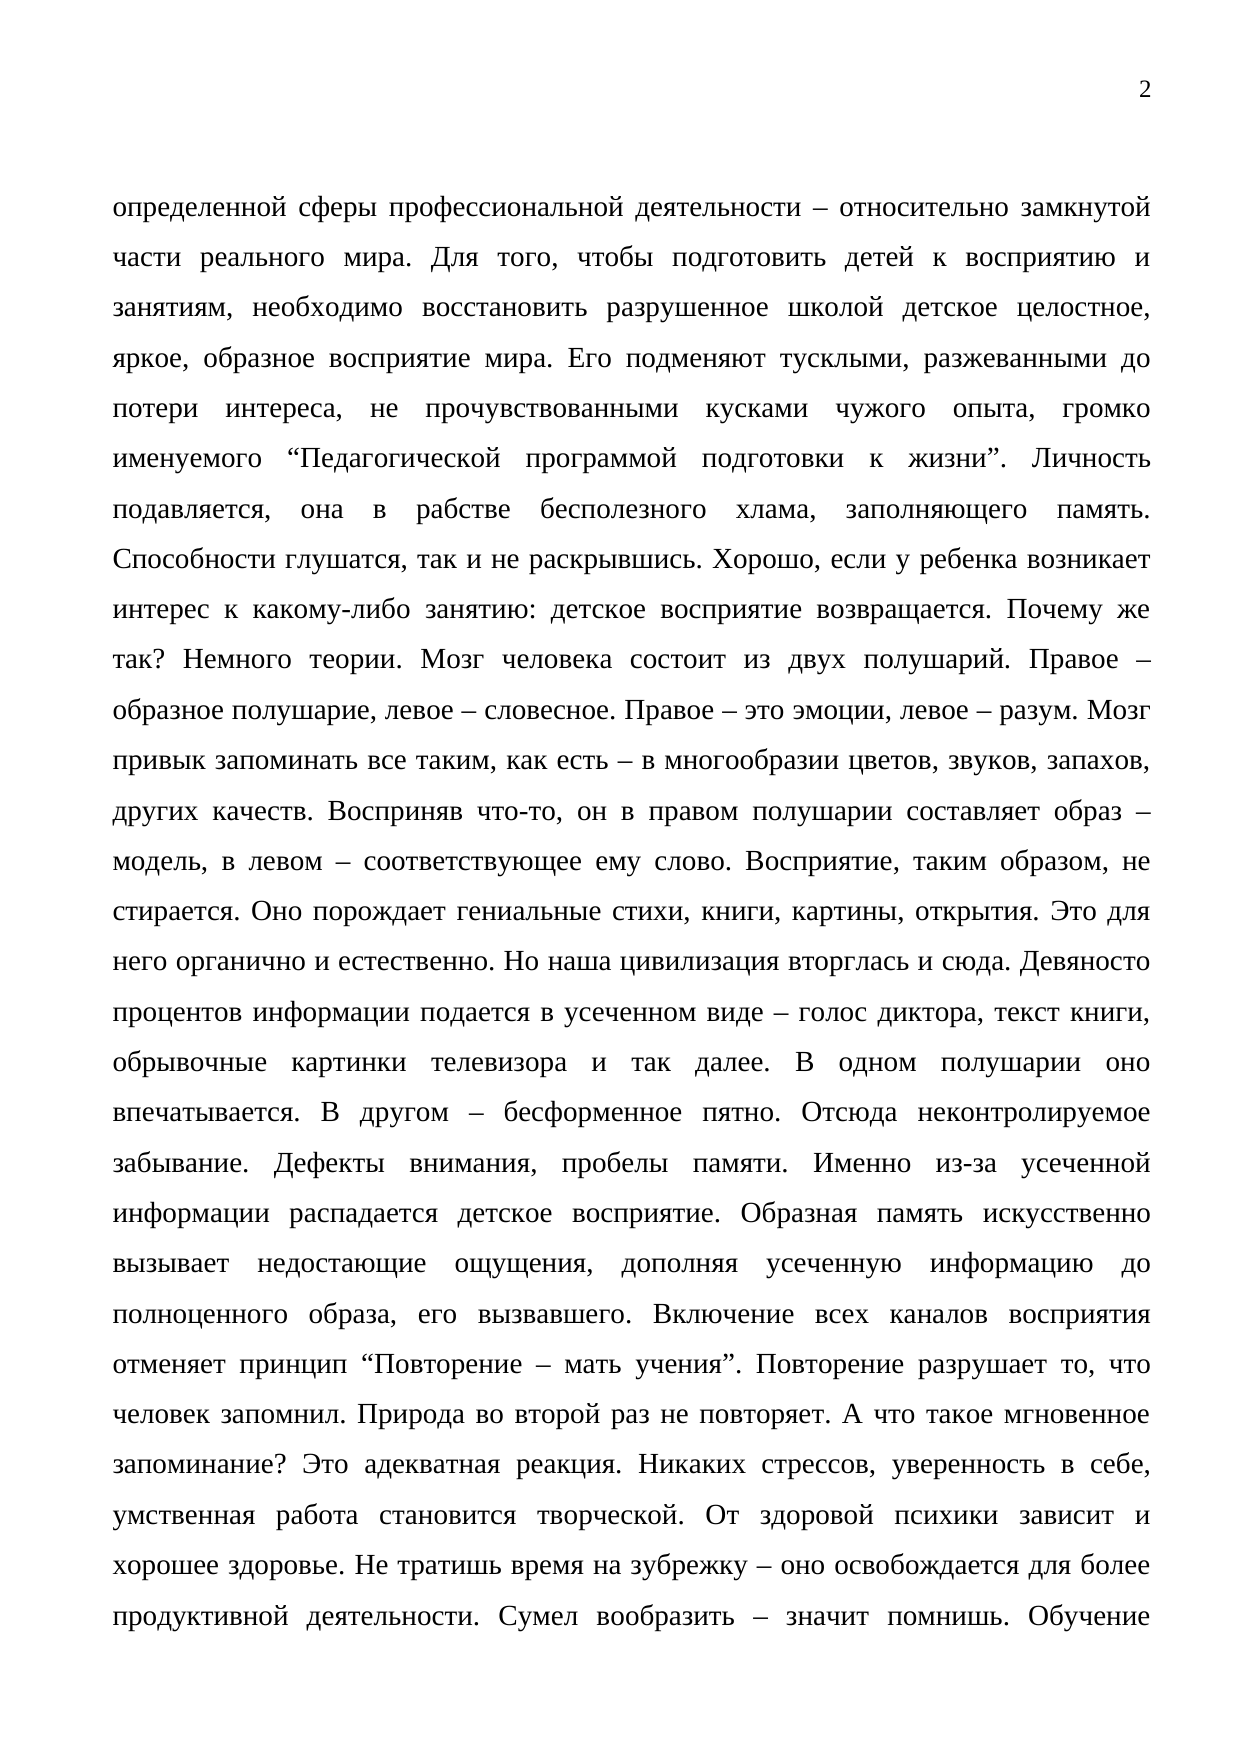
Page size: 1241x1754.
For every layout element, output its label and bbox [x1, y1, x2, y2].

text [112, 189, 1152, 1631]
